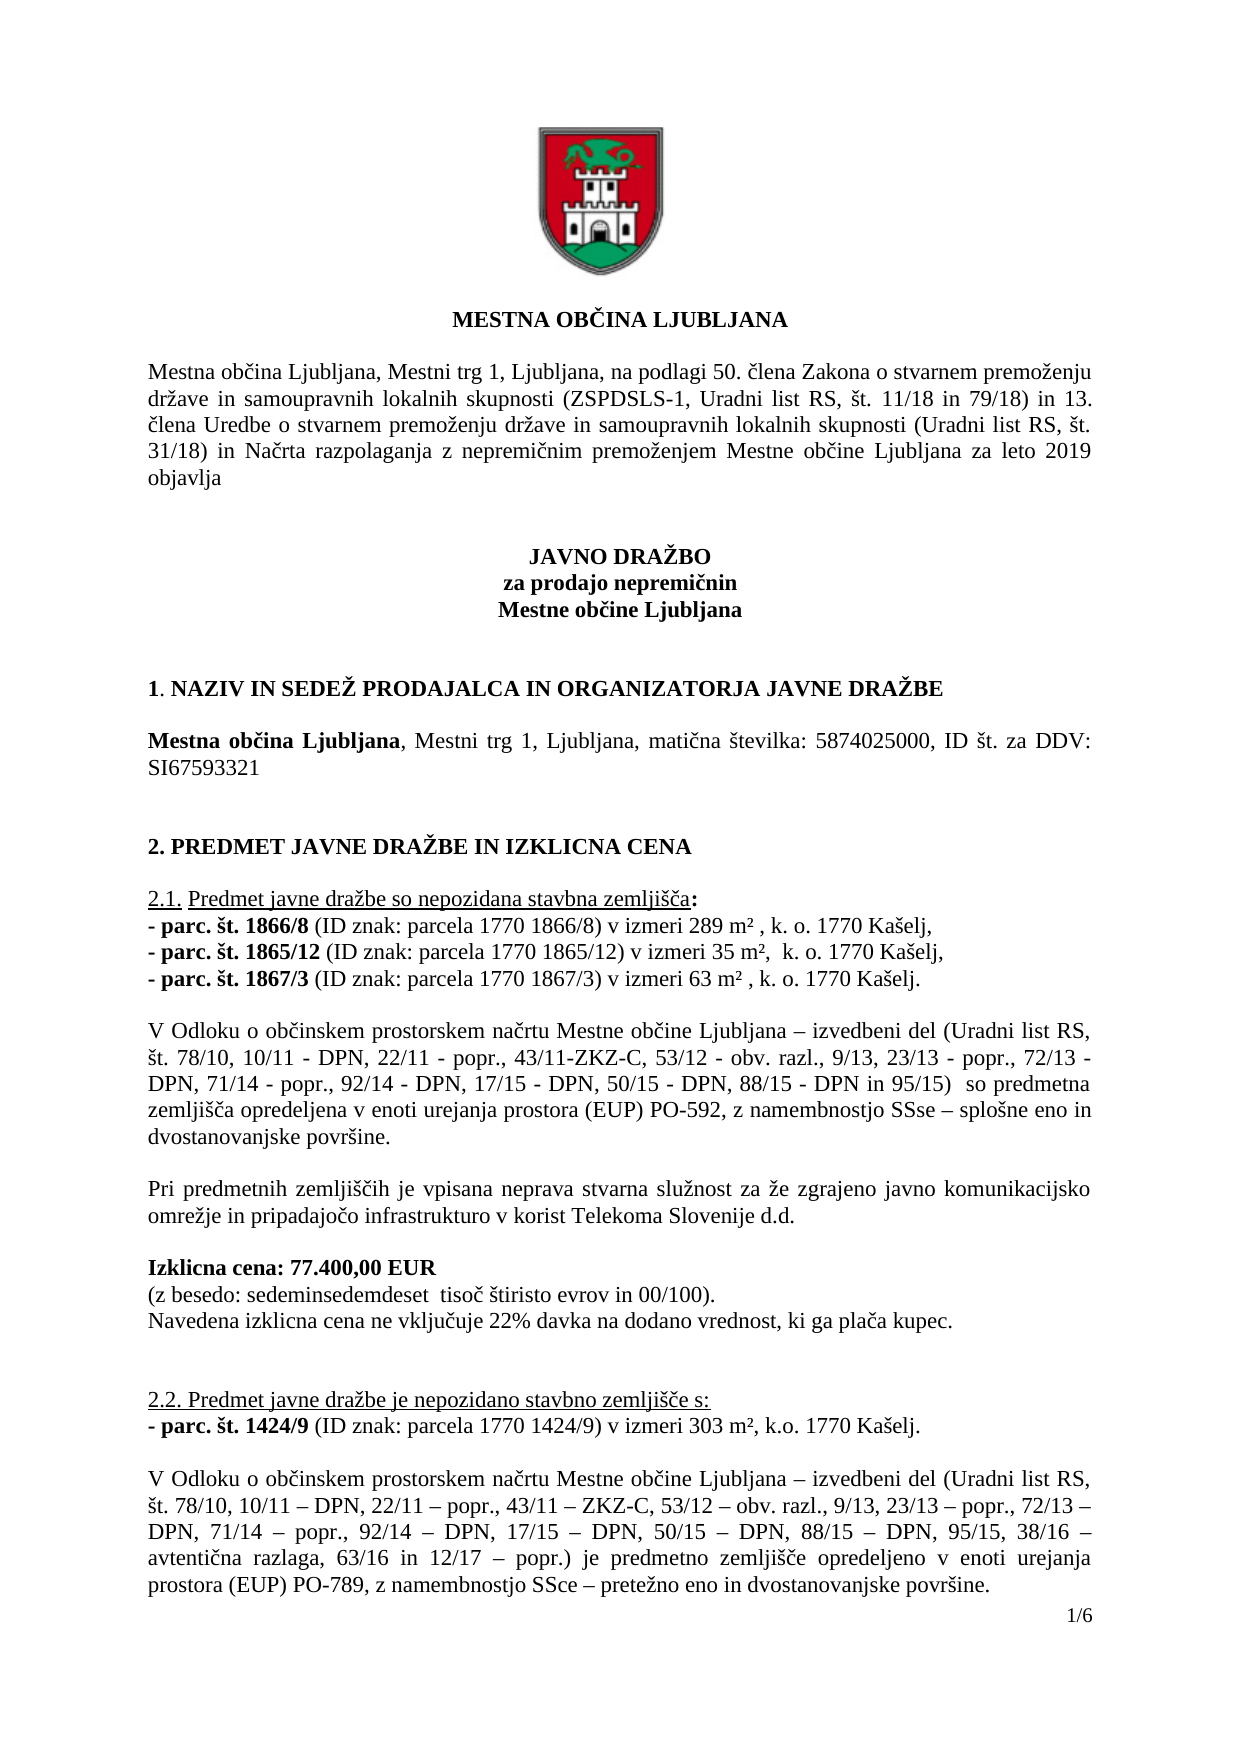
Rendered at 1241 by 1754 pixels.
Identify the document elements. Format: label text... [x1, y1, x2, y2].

text Navedena izklicna cena ne vključuje 22% davka na dodano vrednost, ki ga plača kupec. [148, 1307, 1093, 1333]
text za prodajo nepremičnin [148, 569, 1093, 596]
text Mestna občina Ljubljana, Mestni trg 1, Ljubljana, na podlagi 50. člena Zakona o stvarnem premoženju države in samoupravnih lokalnih skupnosti (ZSPDSLS-1, Uradni list RS, št. 11/18 in 79/18) in 13. člena Uredbe o stvarnem premoženju države in samoupravnih lokalnih skupnosti (Uradni list RS, št. 31/18) in Načrta razpolaganja z nepremičnim premoženjem Mestne občine Ljubljana za leto 2019 objavlja [148, 358, 1093, 490]
text V Odloku o občinskem prostorskem načrtu Mestne občine Ljubljana – izvedbeni del (Uradni list RS, št. 78/10, 10/11 – DPN, 22/11 – popr., 43/11 – ZKZ-C, 53/12 – obv. razl., 9/13, 23/13 – popr., 72/13 – DPN, 71/14 – popr., 92/14 – DPN, 17/15 – DPN, 50/15 – DPN, 88/15 – DPN, 95/15, 38/16 – avtentična razlaga, 63/16 in 12/17 – popr.) je predmetno zemljišče opredeljeno v enoti urejanja prostora (EUP) PO-789, z namembnostjo SSce – pretežno eno in dvostanovanjske površine. [148, 1465, 1093, 1597]
text 2. PREDMET JAVNE DRAŽBE IN IZKLICNA CENA [148, 833, 1093, 859]
text Mestne občine Ljubljana [148, 596, 1093, 622]
text 2.2. Predmet javne dražbe je nepozidano stavbno zemljišče s: [148, 1386, 1093, 1413]
text - parc. št. 1867/3 (ID znak: parcela 1770 1867/3) v izmeri 63 m² , k. o. 1770 Kašelj. [148, 964, 1093, 991]
text JAVNO DRAŽBO [148, 543, 1093, 569]
text 2.1. Predmet javne dražbe so nepozidana stavbna zemljišča: [148, 886, 1093, 912]
text (z besedo: sedeminsedemdeset tisoč štiristo evrov in 00/100). [148, 1281, 1093, 1307]
text MESTNA OBČINA LJUBLJANA [148, 306, 1093, 332]
text 1. NAZIV IN SEDEŽ PRODAJALCA IN ORGANIZATORJA JAVNE DRAŽBE [148, 675, 1093, 701]
text Pri predmetnih zemljiščih je vpisana neprava stvarna služnost za že zgrajeno javno komunikacijsko omrežje in pripadajočo infrastrukturo v korist Telekoma Slovenije d.d. [148, 1175, 1093, 1228]
text Mestna občina Ljubljana, Mestni trg 1, Ljubljana, matična številka: 5874025000, ID št. za DDV: SI67593321 [148, 727, 1093, 780]
text - parc. št. 1424/9 (ID znak: parcela 1770 1424/9) v izmeri 303 m², k.o. 1770 Kašelj. [148, 1413, 1093, 1439]
text - parc. št. 1865/12 (ID znak: parcela 1770 1865/12) v izmeri 35 m², k. o. 1770 Kašelj, [148, 938, 1093, 964]
text - parc. št. 1866/8 (ID znak: parcela 1770 1866/8) v izmeri 289 m² , k. o. 1770 Kašelj, [148, 912, 1093, 938]
picture [448, 127, 749, 307]
text V Odloku o občinskem prostorskem načrtu Mestne občine Ljubljana – izvedbeni del (Uradni list RS, št. 78/10, 10/11 - DPN, 22/11 - popr., 43/11-ZKZ-C, 53/12 - obv. razl., 9/13, 23/13 - popr., 72/13 - DPN, 71/14 - popr., 92/14 - DPN, 17/15 - DPN, 50/15 - DPN, 88/15 - DPN in 95/15) so predmetna zemljišča opredeljena v enoti urejanja prostora (EUP) PO-592, z namembnostjo SSse – splošne eno in dvostanovanjske površine. [148, 1017, 1093, 1149]
text Izklicna cena: 77.400,00 EUR [148, 1254, 1093, 1281]
